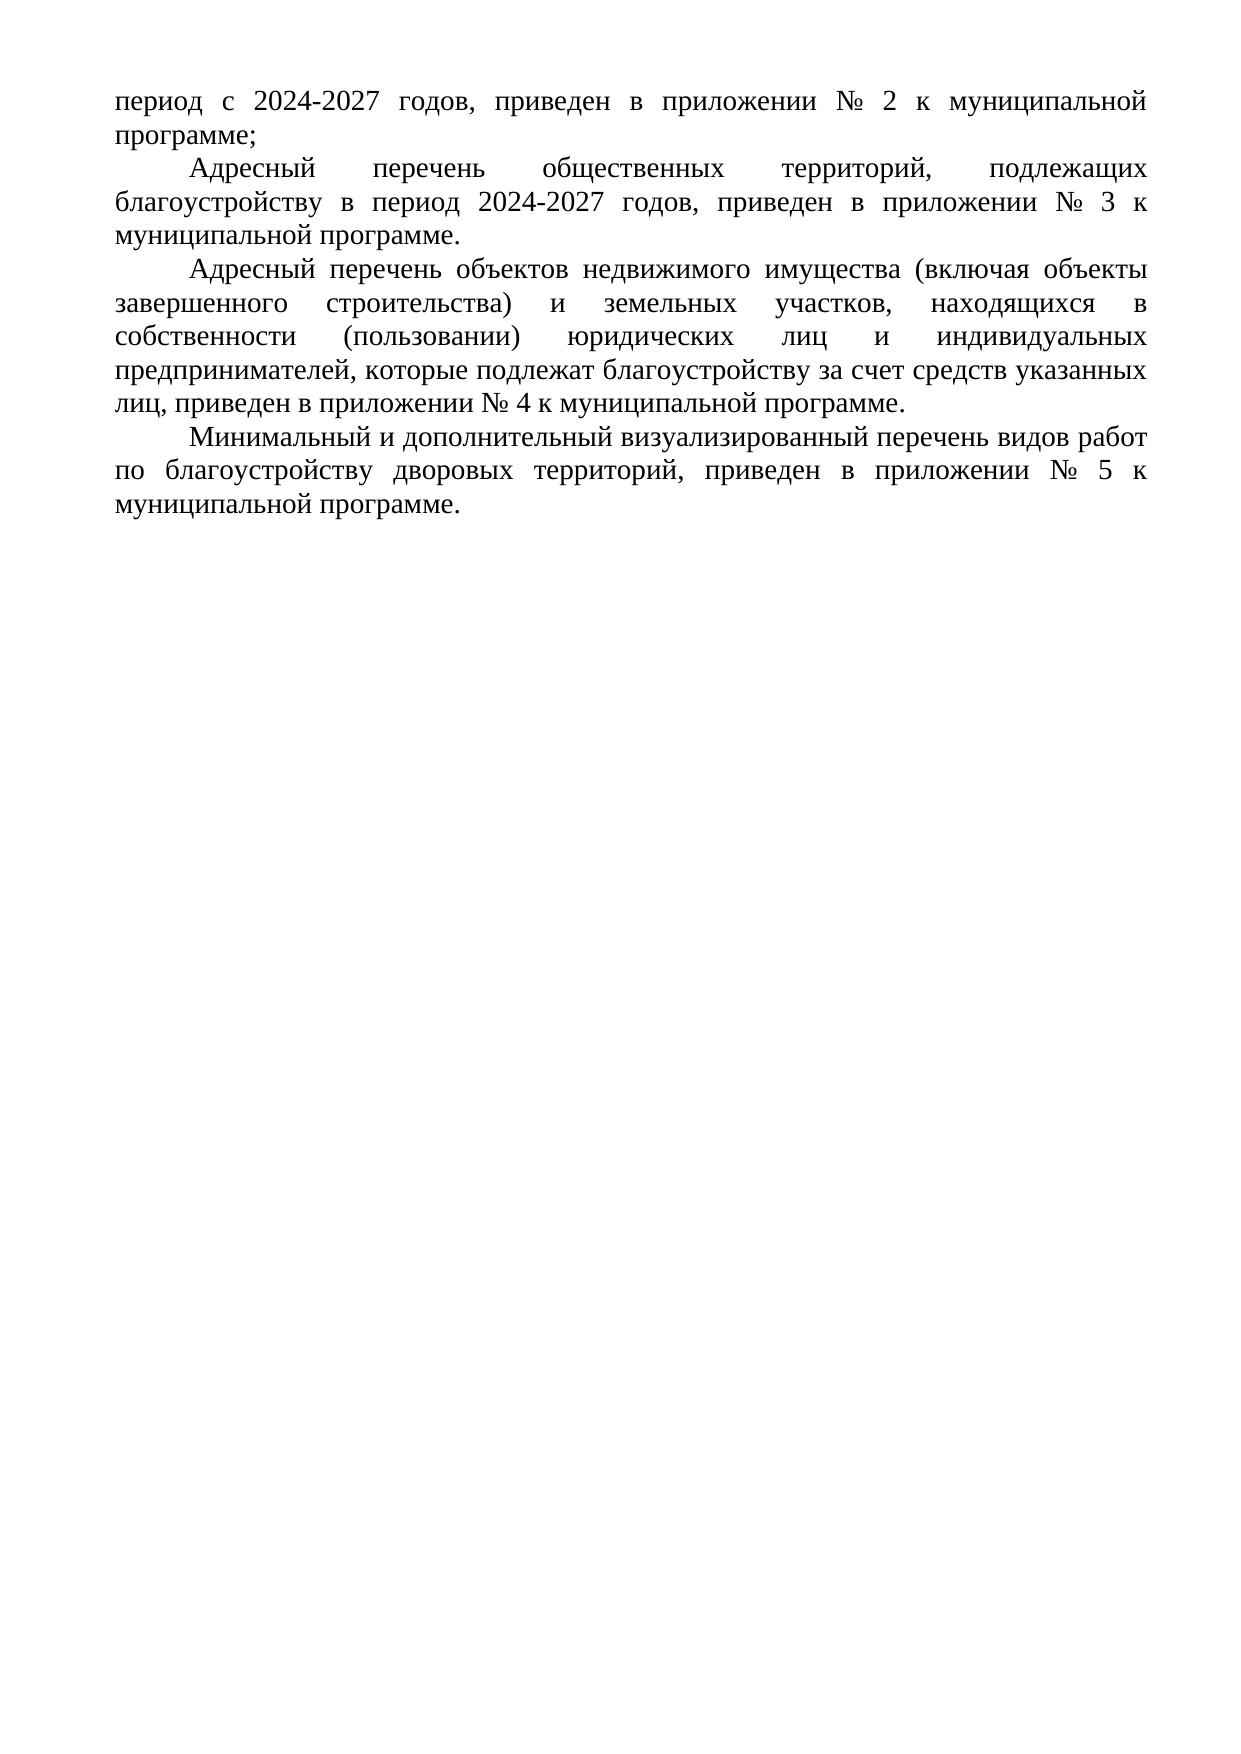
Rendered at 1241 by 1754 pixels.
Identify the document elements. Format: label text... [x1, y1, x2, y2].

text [114, 83, 1148, 150]
text Адресный перечень общественных территорий, подлежащих благоустройству в период 2024-2027 годов, приведен в приложении № 3 к муниципальной программе. [114, 150, 1148, 251]
text Минимальный и дополнительный визуализированный перечень видов работ по благоустройству дворовых территорий, приведен в приложении № 5 к муниципальной программе. [114, 419, 1148, 519]
text Адресный перечень объектов недвижимого имущества (включая объекты завершенного строительства) и земельных участков, находящихся в собственности (пользовании) юридических лиц и индивидуальных предпринимателей, которые подлежат благоустройству за счет средств указанных лиц, приведен в приложении № 4 к муниципальной программе. [114, 251, 1148, 419]
